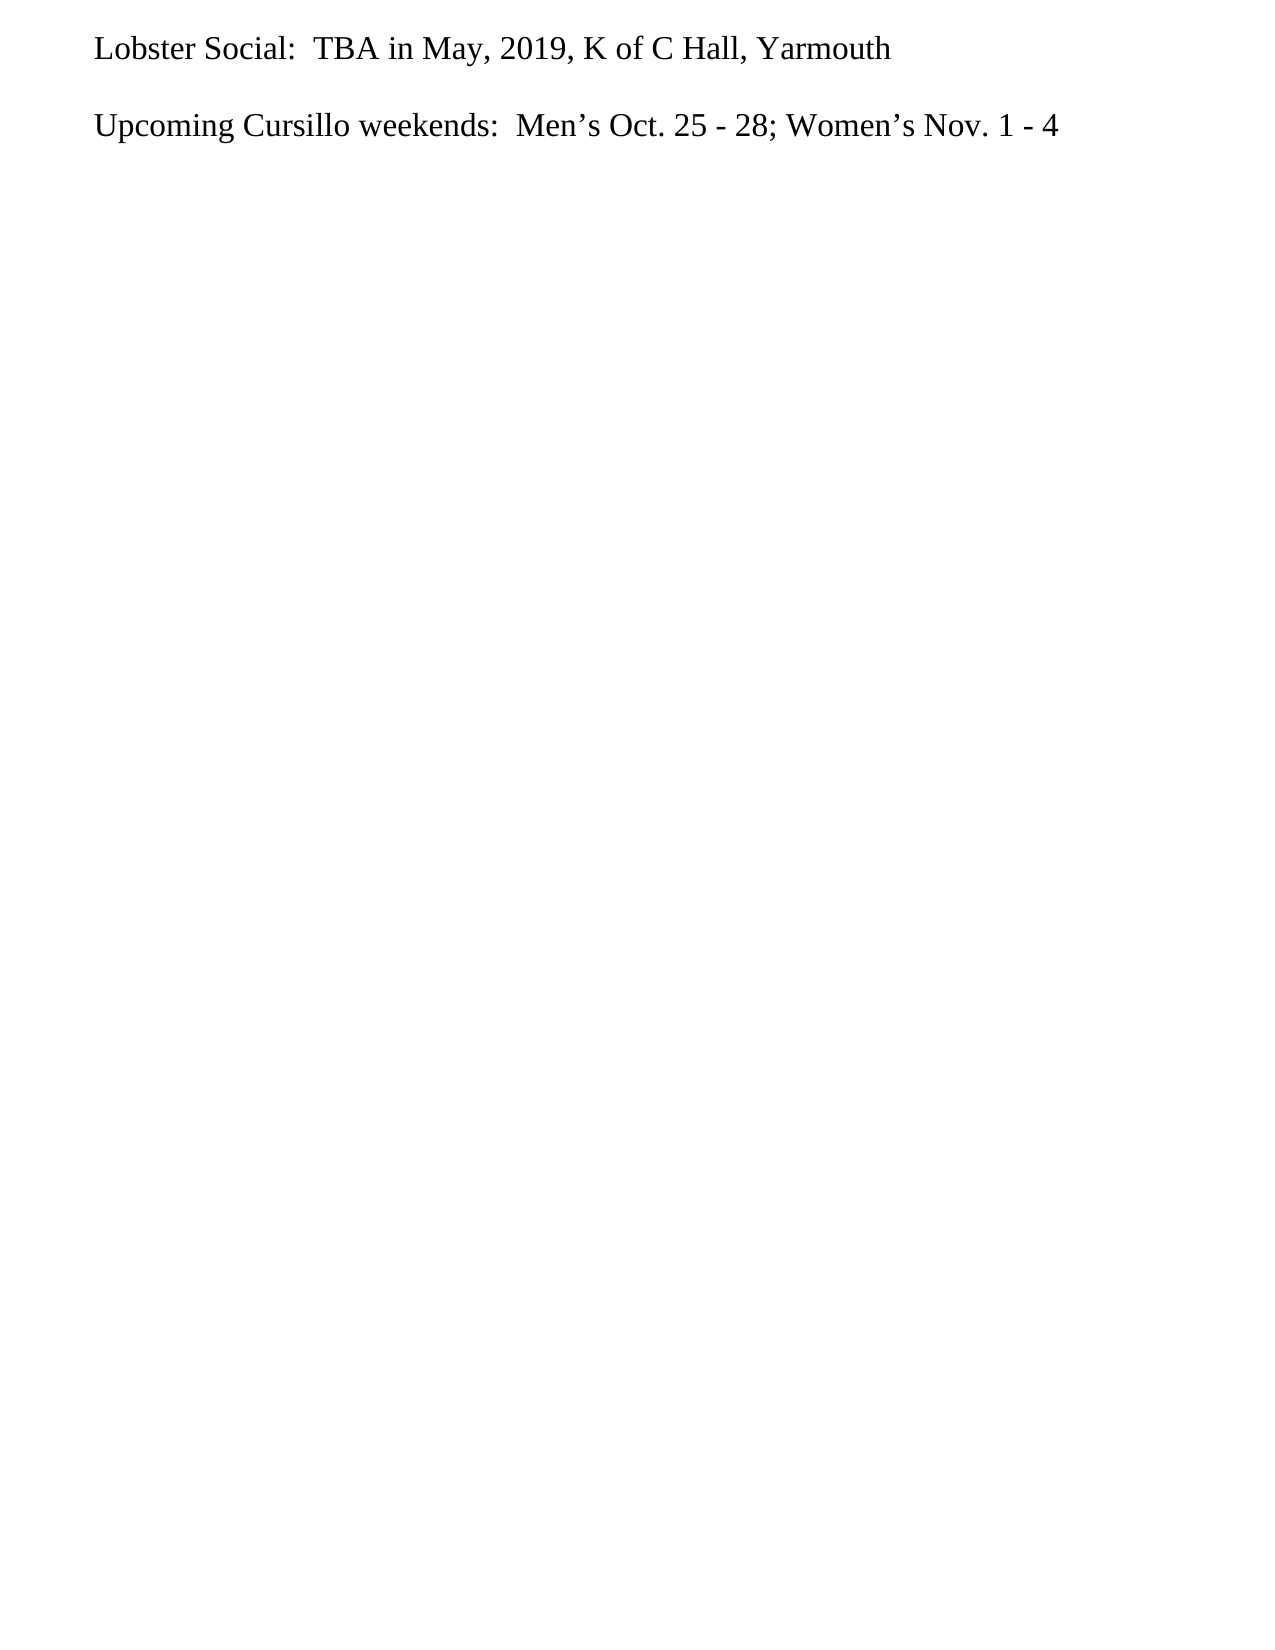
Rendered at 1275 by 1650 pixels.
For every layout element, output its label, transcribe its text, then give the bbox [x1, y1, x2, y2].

text Lobster Social: TBA in May, 2019, K of C Hall, Yarmouth [94, 28, 1237, 66]
text Upcoming Cursillo weekends: Men’s Oct. 25 - 28; Women’s Nov. 1 - 4 [94, 105, 1237, 143]
